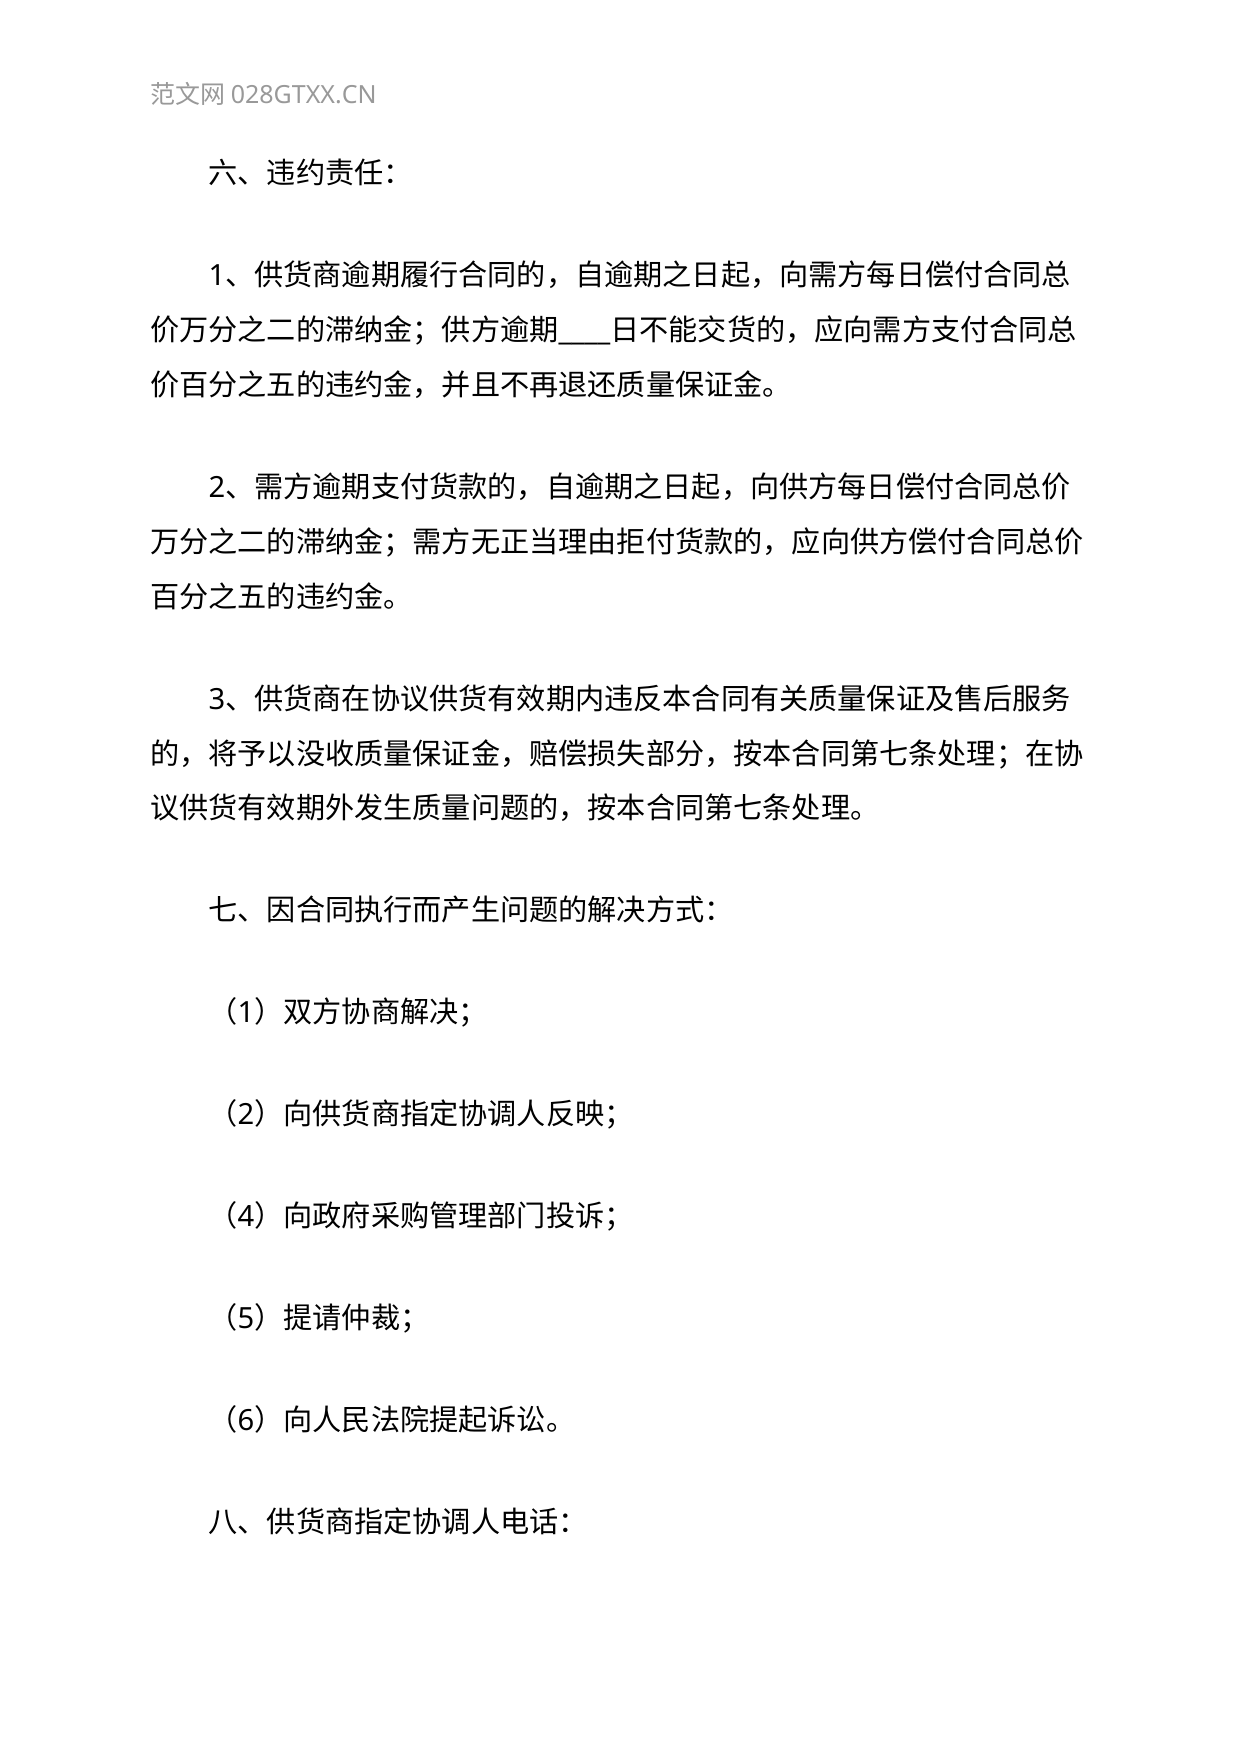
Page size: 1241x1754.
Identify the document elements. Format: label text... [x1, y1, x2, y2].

text 3、供货商在协议供货有效期内违反本合同有关质量保证及售后服务的，将予以没收质量保证金，赔偿损失部分，按本合同第七条处理；在协议供货有效期外发生质量问题的，按本合同第七条处理。 [150, 675, 1090, 827]
text （5）提请仲裁； [150, 1294, 1090, 1337]
text （4）向政府采购管理部门投诉； [150, 1193, 1090, 1235]
text （1）双方协商解决； [150, 989, 1090, 1031]
text （6）向人民法院提起诉讼。 [150, 1397, 1090, 1439]
text 1、供货商逾期履行合同的，自逾期之日起，向需方每日偿付合同总价万分之二的滞纳金；供方逾期____日不能交货的，应向需方支付合同总价百分之五的违约金，并且不再退还质量保证金。 [150, 252, 1090, 404]
text 2、需方逾期支付货款的，自逾期之日起，向供方每日偿付合同总价万分之二的滞纳金；需方无正当理由拒付货款的，应向供方偿付合同总价百分之五的违约金。 [150, 463, 1090, 616]
text 六、违约责任： [150, 150, 1090, 192]
text 八、供货商指定协调人电话： [150, 1498, 1090, 1541]
text （2）向供货商指定协调人反映； [150, 1091, 1090, 1133]
text 七、因合同执行而产生问题的解决方式： [150, 887, 1090, 929]
